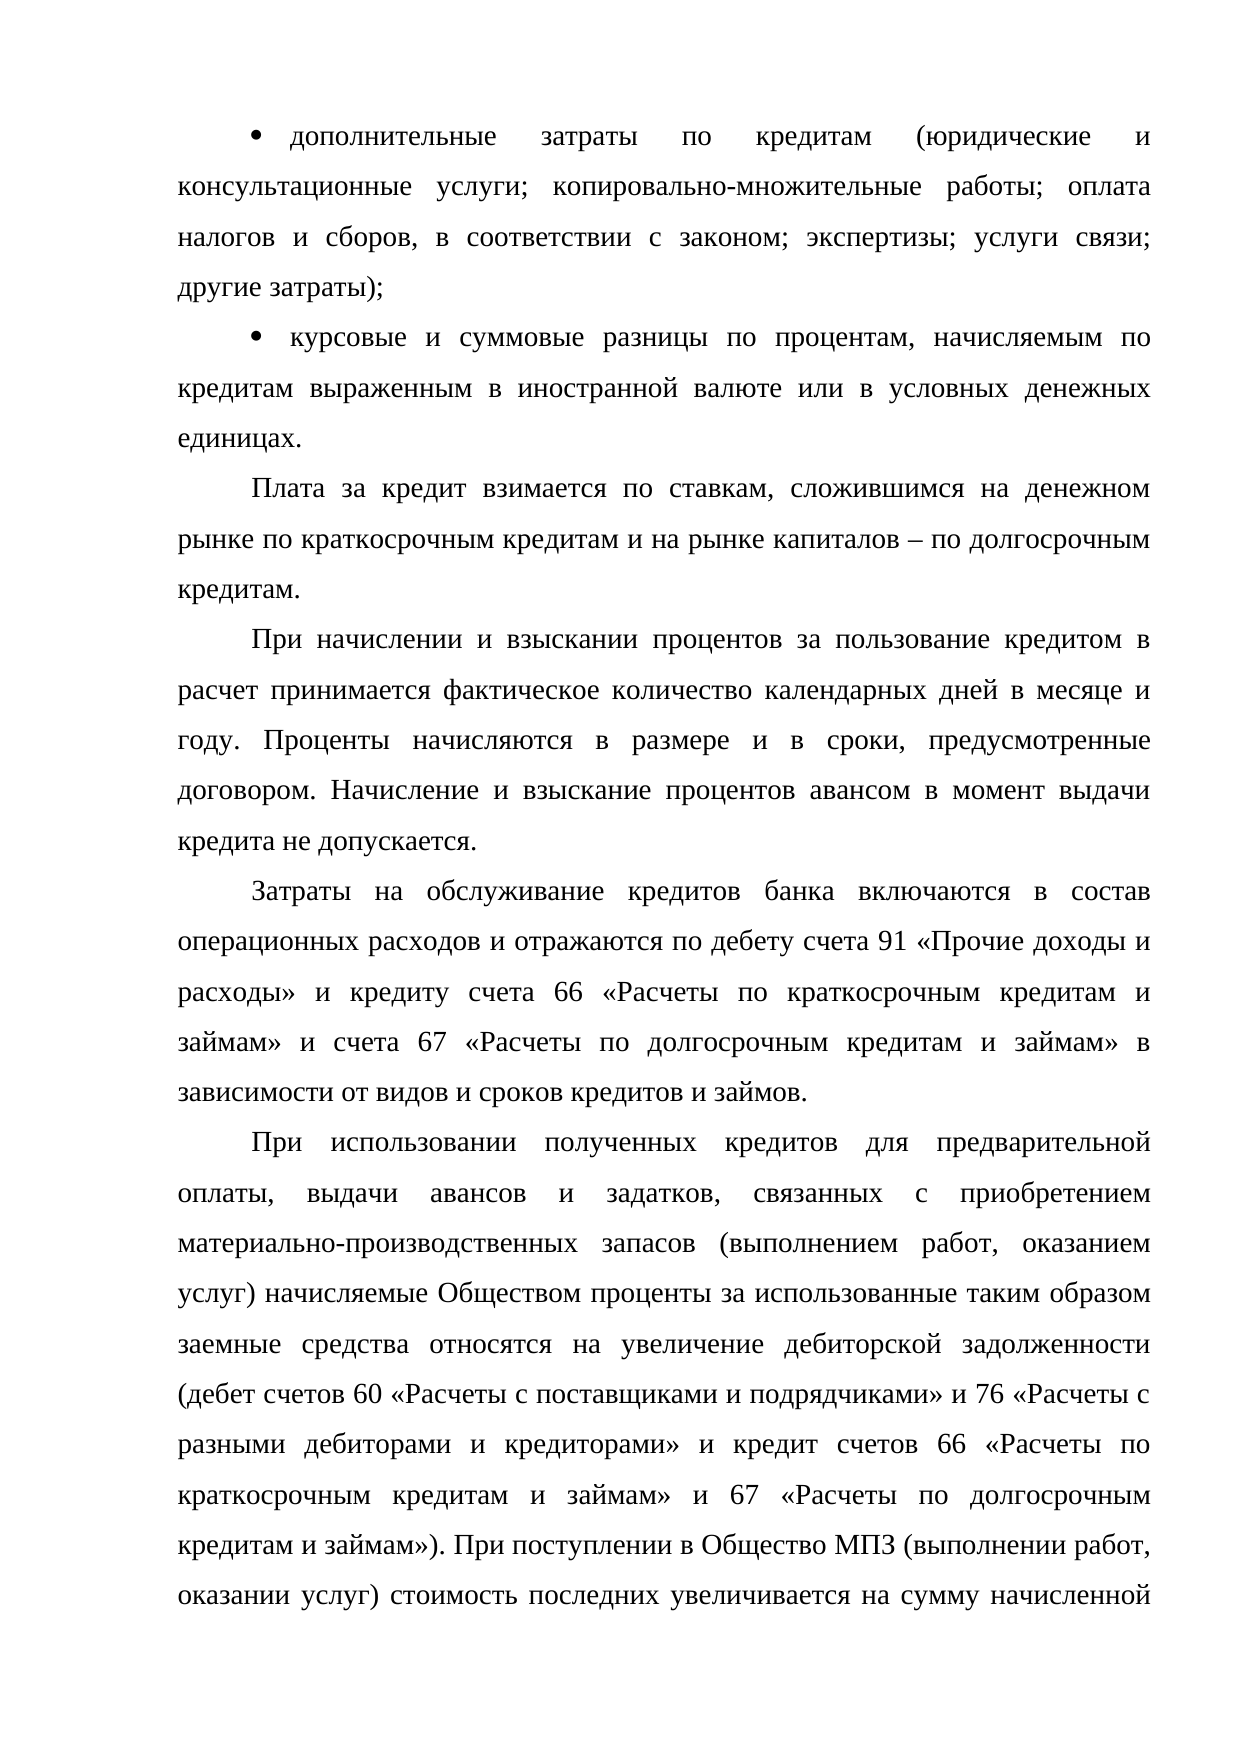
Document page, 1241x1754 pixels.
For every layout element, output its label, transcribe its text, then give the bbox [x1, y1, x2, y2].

text При начислении и взыскании процентов за пользование кредитом в расчет принимается фактическое количество календарных дней в месяце и году. Проценты начисляются в размере и в сроки, предусмотренные договором. Начисление и взыскание процентов авансом в момент выдачи кредита не допускается. [177, 621, 1152, 856]
list курсовые и суммовые разницы по процентам, начисляемым по кредитам выраженным в иностранной валюте или в условных денежных единицах. [177, 319, 1152, 454]
list дополнительные затраты по кредитам (юридические и консультационные услуги; копировально-множительные работы; оплата налогов и сборов, в соответствии с законом; экспертизы; услуги связи; другие затраты); [177, 118, 1152, 303]
text Затраты на обслуживание кредитов банка включаются в состав операционных расходов и отражаются по дебету счета 91 «Прочие доходы и расходы» и кредиту счета 66 «Расчеты по краткосрочным кредитам и займам» и счета 67 «Расчеты по долгосрочным кредитам и займам» в зависимости от видов и сроков кредитов и займов. [177, 873, 1152, 1108]
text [177, 1124, 1152, 1611]
text Плата за кредит взимается по ставкам, сложившимся на денежном рынке по краткосрочным кредитам и на рынке капиталов – по долгосрочным кредитам. [177, 471, 1152, 605]
